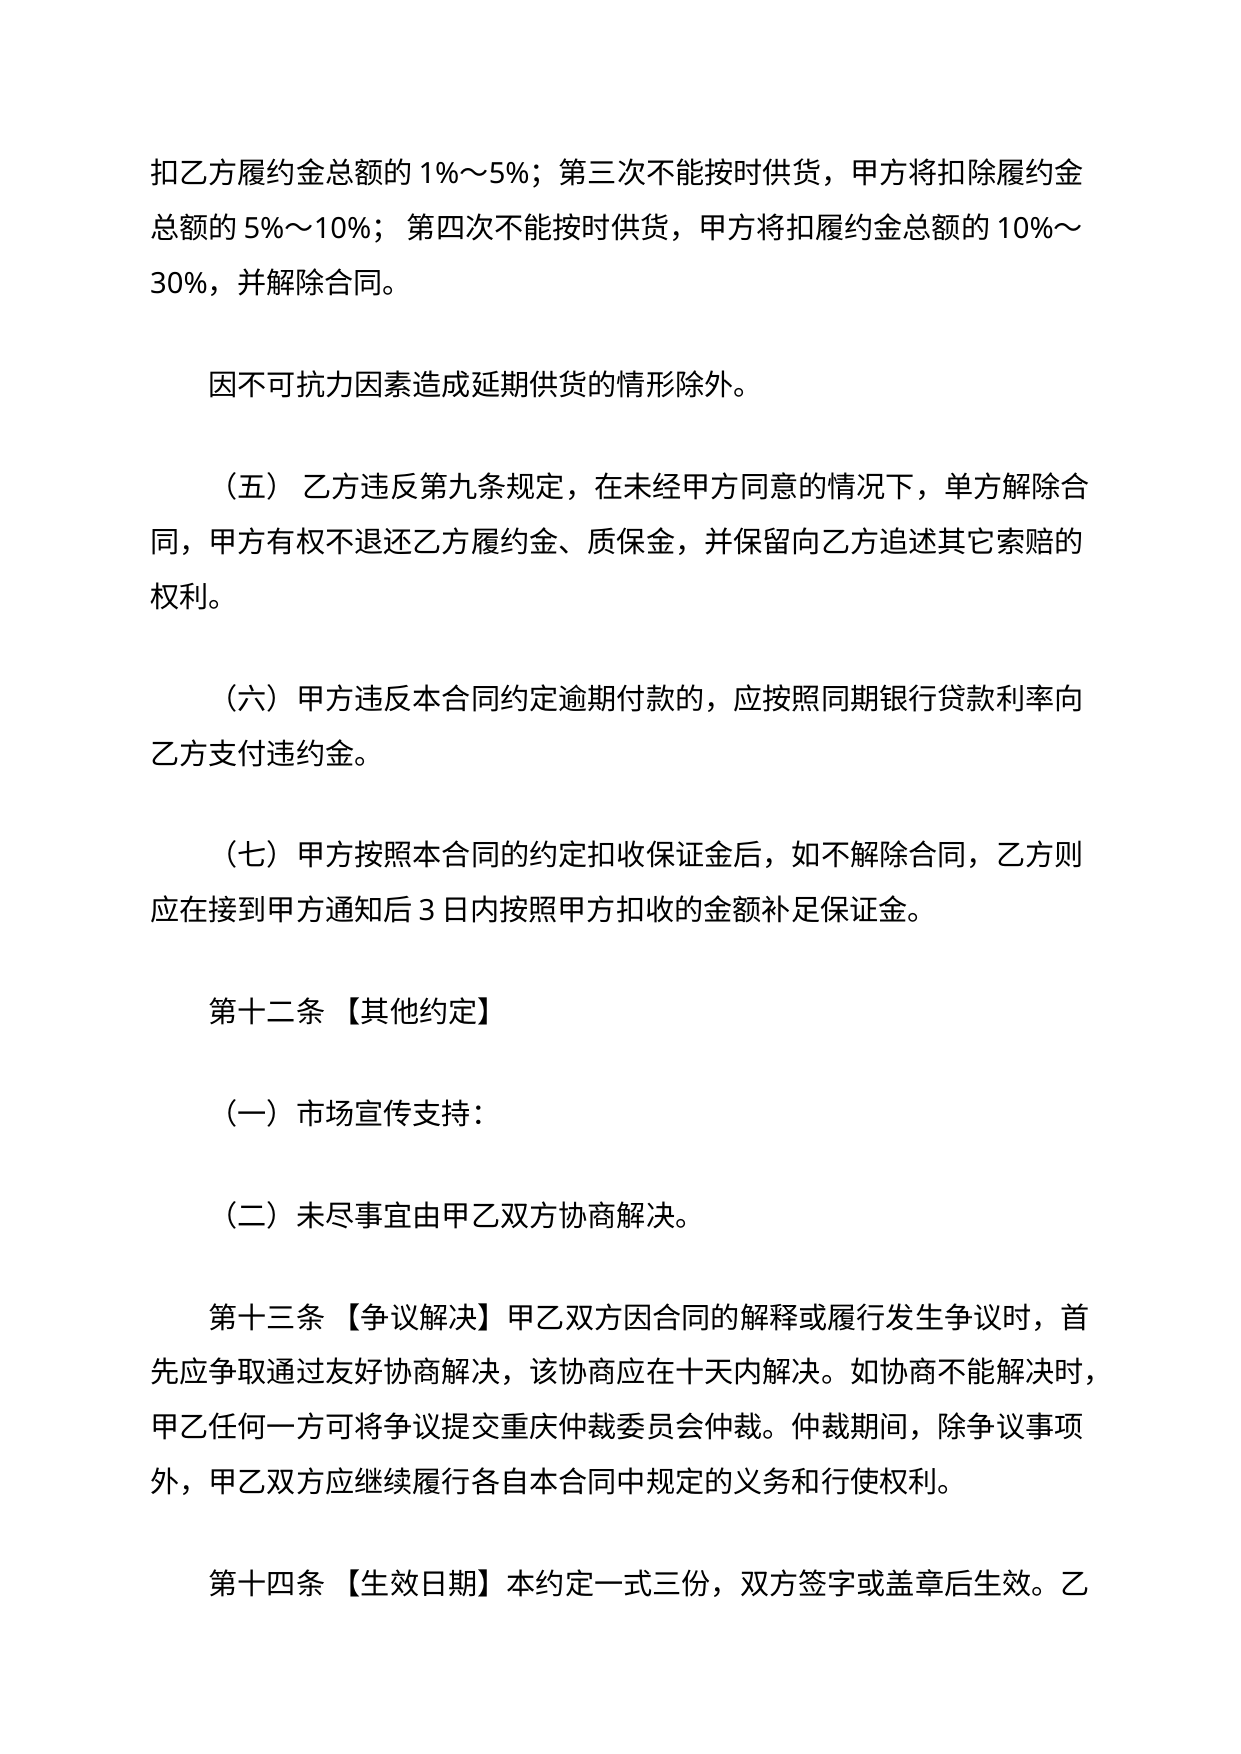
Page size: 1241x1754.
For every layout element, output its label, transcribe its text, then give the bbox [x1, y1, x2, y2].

text 第十二条 【其他约定】 [150, 989, 1090, 1031]
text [150, 1561, 1090, 1603]
text （六）甲方违反本合同约定逾期付款的，应按照同期银行贷款利率向乙方支付违约金。 [150, 675, 1090, 772]
text （七）甲方按照本合同的约定扣收保证金后，如不解除合同，乙方则应在接到甲方通知后3日内按照甲方扣收的金额补足保证金。 [150, 832, 1090, 929]
text 第十三条 【争议解决】甲乙双方因合同的解释或履行发生争议时，首先应争取通过友好协商解决，该协商应在十天内解决。如协商不能解决时，甲乙任何一方可将争议提交重庆仲裁委员会仲裁。仲裁期间，除争议事项外，甲乙双方应继续履行各自本合同中规定的义务和行使权利。 [150, 1294, 1090, 1501]
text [150, 150, 1090, 302]
text （二）未尽事宜由甲乙双方协商解决。 [150, 1192, 1090, 1235]
text 因不可抗力因素造成延期供货的情形除外。 [150, 362, 1090, 404]
text （一）市场宣传支持： [150, 1091, 1090, 1133]
text （五） 乙方违反第九条规定，在未经甲方同意的情况下，单方解除合同，甲方有权不退还乙方履约金、质保金，并保留向乙方追述其它索赔的权利。 [150, 464, 1090, 616]
